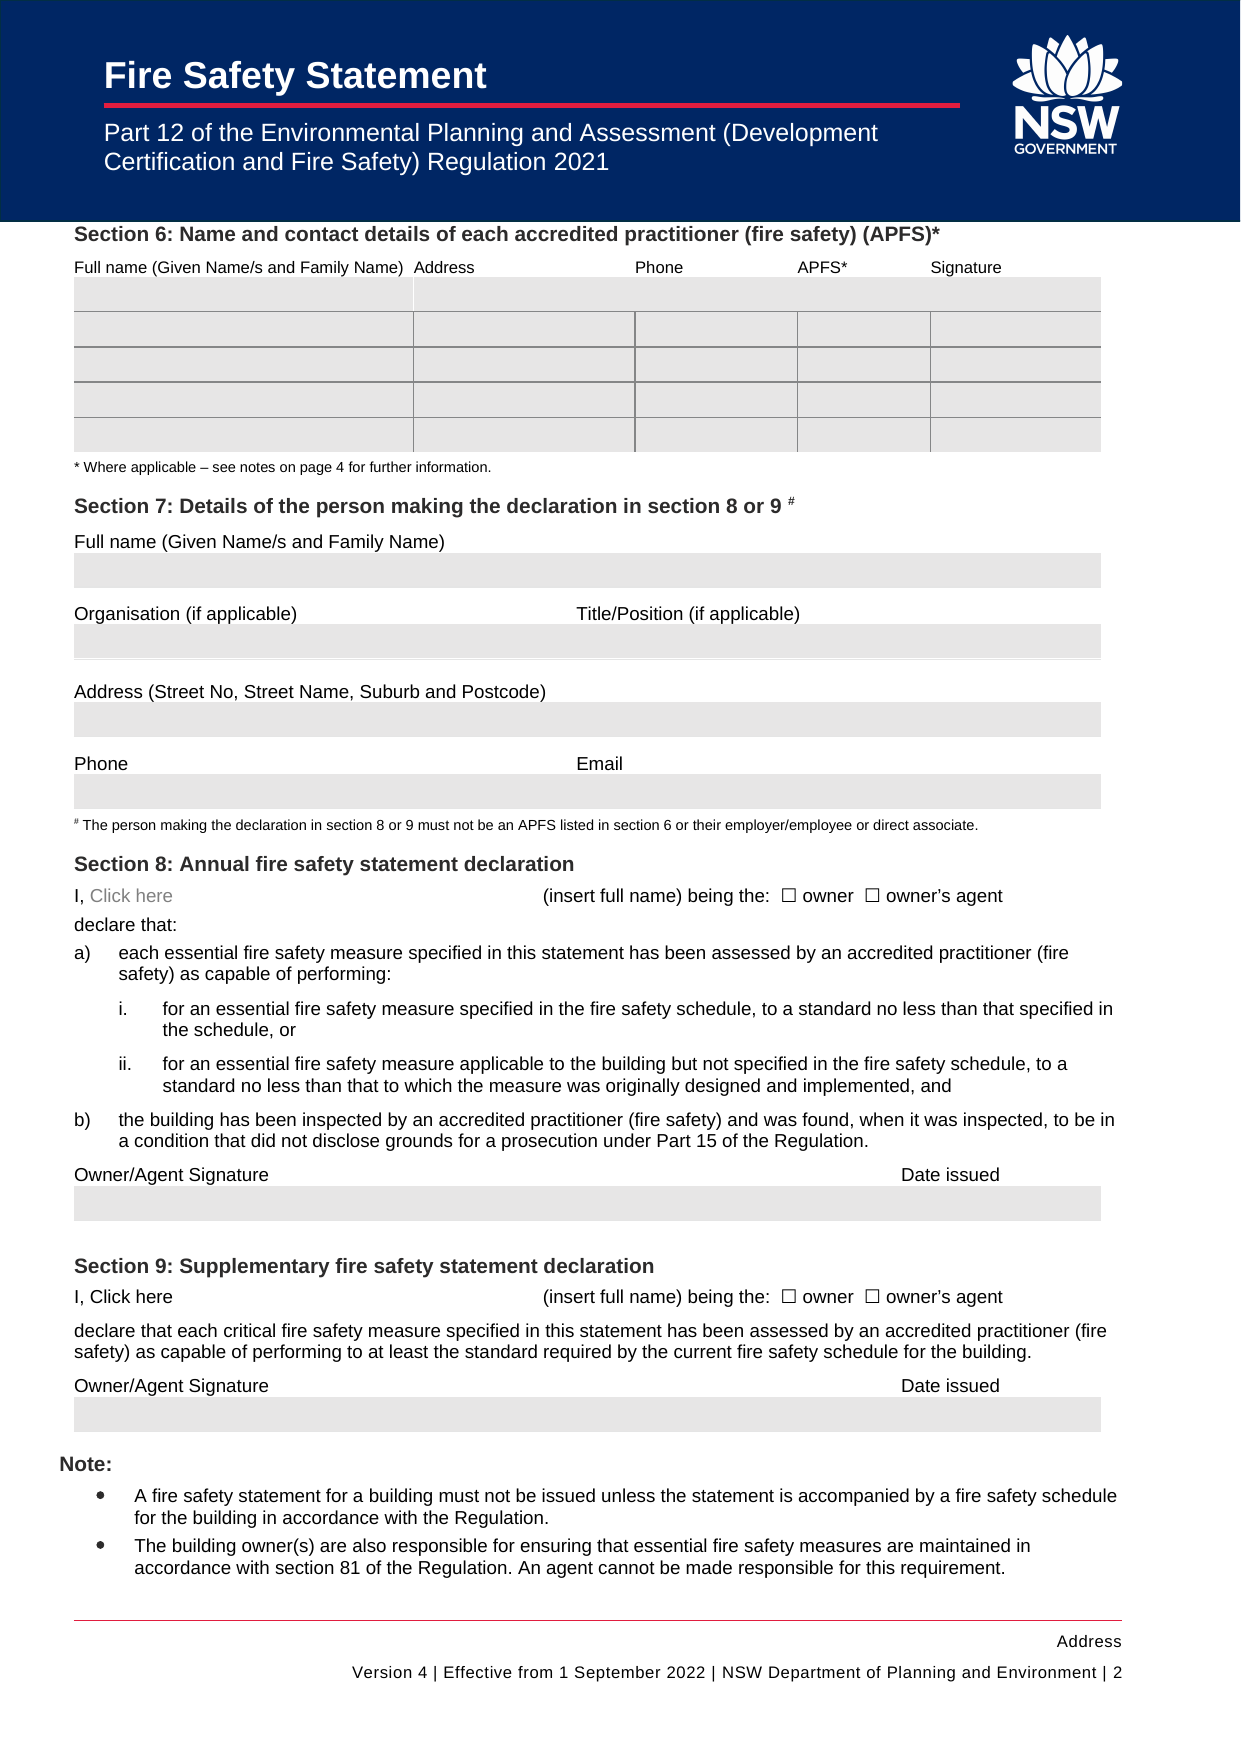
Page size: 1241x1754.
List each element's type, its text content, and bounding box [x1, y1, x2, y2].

picture [1012, 35, 1123, 154]
table_cell [798, 418, 930, 452]
table_cell [931, 383, 1101, 417]
table_cell [414, 383, 634, 417]
text Note: [59, 1452, 1122, 1476]
table_cell [414, 348, 634, 381]
text i. for an essential fire safety measure specified in the fire safety schedule, to a standard no less than that specified in the schedule, or [118, 997, 1122, 1040]
text I, (insert full name) being the: owner owner’s agent [74, 882, 1122, 908]
subtitle Section 8: Annual fire safety statement declaration [74, 852, 1122, 876]
subtitle Section 7: Details of the person making the declaration in section 8 or 9 # [74, 494, 1122, 518]
text Full name (Given Name/s and Family Name) Address Phone APFS* Signature [74, 258, 1122, 277]
table_cell [798, 348, 930, 381]
text b) the building has been inspected by an accredited practitioner (fire safety) and was found, when it was inspected, to be in a condition that did not disclose grounds for a prosecution under Part 15 of the Regulation. [74, 1108, 1122, 1152]
table_header [74, 1397, 901, 1431]
text Organisation (if applicable) Title/Position (if applicable) [74, 603, 1122, 624]
list A fire safety statement for a building must not be issued unless the statement is accompanied by a fire safety schedule for the building in accordance with the Regulation. [97, 1485, 1122, 1528]
table_cell [636, 312, 797, 346]
table_header [635, 277, 797, 311]
table_cell [414, 418, 634, 452]
table_cell [931, 418, 1101, 452]
table_cell [798, 383, 930, 417]
table_header [74, 553, 1101, 586]
table_cell [414, 312, 634, 346]
table_cell [931, 348, 1101, 381]
text declare that each critical fire safety measure specified in this statement has been assessed by an accredited practitioner (fire safety) as capable of performing to at least the standard required by the current fire safety schedule for the building. [74, 1319, 1122, 1363]
table_header [576, 774, 1101, 808]
text Owner/Agent Signature Date issued [74, 1375, 1122, 1397]
text Full name (Given Name/s and Family Name) [74, 531, 1122, 552]
table_cell [74, 312, 413, 346]
text Phone Email [74, 752, 1122, 774]
table_header [74, 624, 576, 658]
table_header [901, 1397, 1101, 1431]
table_cell [74, 383, 413, 417]
text * Where applicable – see notes on page 4 for further information. [74, 459, 1122, 476]
text Owner/Agent Signature Date issued [74, 1164, 1122, 1186]
text ii. for an essential fire safety measure applicable to the building but not specified in the fire safety schedule, to a standard no less than that to which the measure was originally designed and implemented, and [118, 1053, 1122, 1096]
table_header [74, 702, 1101, 736]
table_header [74, 277, 413, 311]
table_header [414, 277, 635, 311]
text # The person making the declaration in section 8 or 9 must not be an APFS listed in section 6 or their employer/employee or direct associate. [74, 816, 1122, 833]
table_cell [636, 418, 797, 452]
text I, (insert full name) being the: owner owner’s agent [74, 1284, 1122, 1309]
table_cell [74, 348, 413, 381]
table_cell [636, 383, 797, 417]
table_cell [931, 312, 1101, 346]
list The building owner(s) are also responsible for ensuring that essential fire safety measures are maintained in accordance with section 81 of the Regulation. An agent cannot be made responsible for this requirement. [97, 1535, 1122, 1578]
table_header [74, 1186, 901, 1220]
table_header [797, 277, 930, 311]
table_cell [798, 312, 930, 346]
table_cell [636, 348, 797, 381]
table_header [901, 1186, 1101, 1220]
table_header [74, 774, 576, 808]
table_header [576, 624, 1101, 658]
text declare that: [74, 914, 1122, 935]
text a) each essential fire safety measure specified in this statement has been assessed by an accredited practitioner (fire safety) as capable of performing: [74, 942, 1122, 985]
table_cell [74, 418, 413, 452]
text Address (Street No, Street Name, Suburb and Postcode) [74, 681, 1122, 702]
subtitle Section 6: Name and contact details of each accredited practitioner (fire safety) (APFS)* [74, 222, 1122, 246]
table_header [930, 277, 1101, 311]
subtitle Section 9: Supplementary fire safety statement declaration [74, 1254, 1122, 1278]
